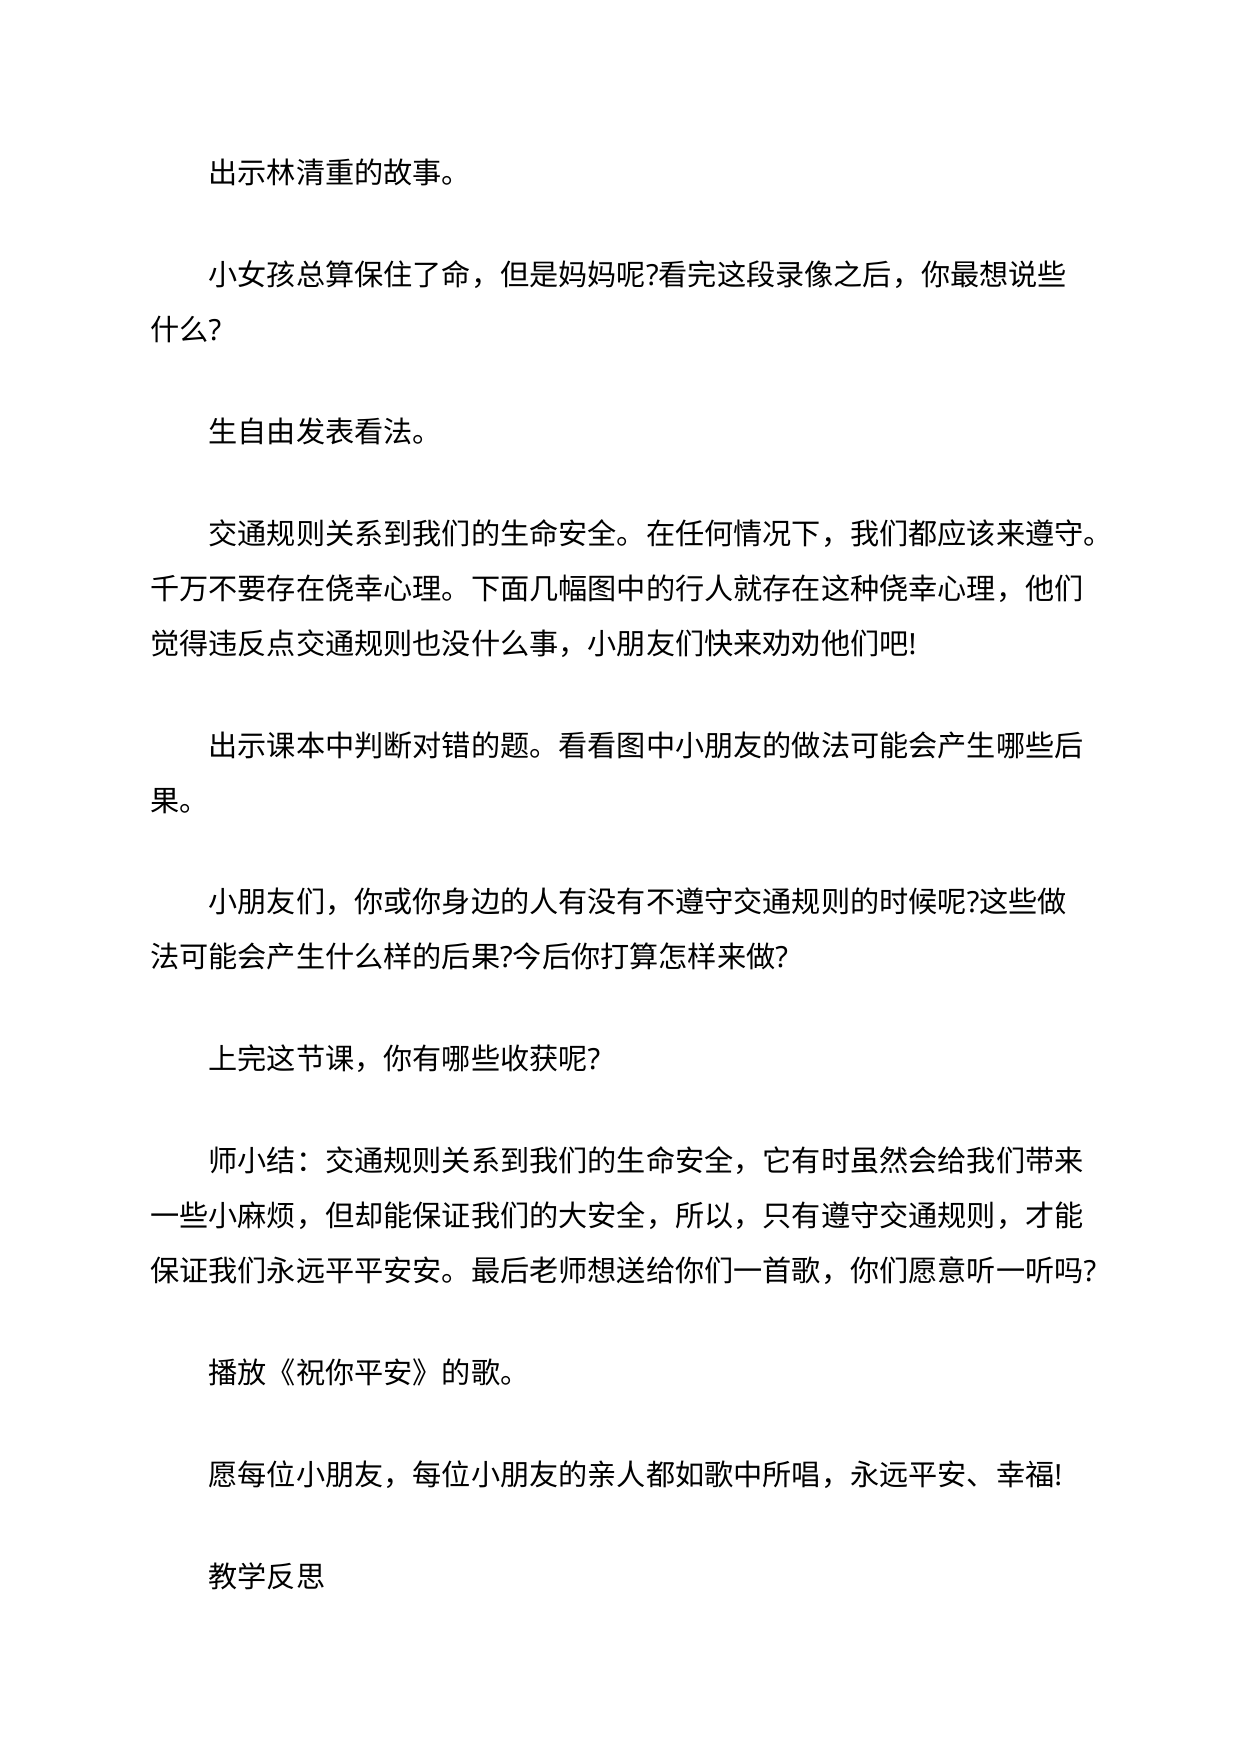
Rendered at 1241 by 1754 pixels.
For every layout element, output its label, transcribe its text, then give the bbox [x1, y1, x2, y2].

text 小女孩总算保住了命，但是妈妈呢?看完这段录像之后，你最想说些什么? [150, 252, 1090, 349]
text 教学反思 [150, 1553, 1090, 1596]
text 上完这节课，你有哪些收获呢? [150, 1036, 1090, 1078]
text 小朋友们，你或你身边的人有没有不遵守交通规则的时候呢?这些做法可能会产生什么样的后果?今后你打算怎样来做? [150, 879, 1090, 976]
text 师小结：交通规则关系到我们的生命安全，它有时虽然会给我们带来一些小麻烦，但却能保证我们的大安全，所以，只有遵守交通规则，才能保证我们永远平平安安。最后老师想送给你们一首歌，你们愿意听一听吗? [150, 1138, 1090, 1290]
text 出示课本中判断对错的题。看看图中小朋友的做法可能会产生哪些后果。 [150, 722, 1090, 819]
text 交通规则关系到我们的生命安全。在任何情况下，我们都应该来遵守。千万不要存在侥幸心理。下面几幅图中的行人就存在这种侥幸心理，他们觉得违反点交通规则也没什么事，小朋友们快来劝劝他们吧! [150, 511, 1090, 663]
text 播放《祝你平安》的歌。 [150, 1350, 1090, 1392]
text 愿每位小朋友，每位小朋友的亲人都如歌中所唱，永远平安、幸福! [150, 1451, 1090, 1494]
text 生自由发表看法。 [150, 409, 1090, 451]
text 出示林清重的故事。 [150, 150, 1090, 192]
